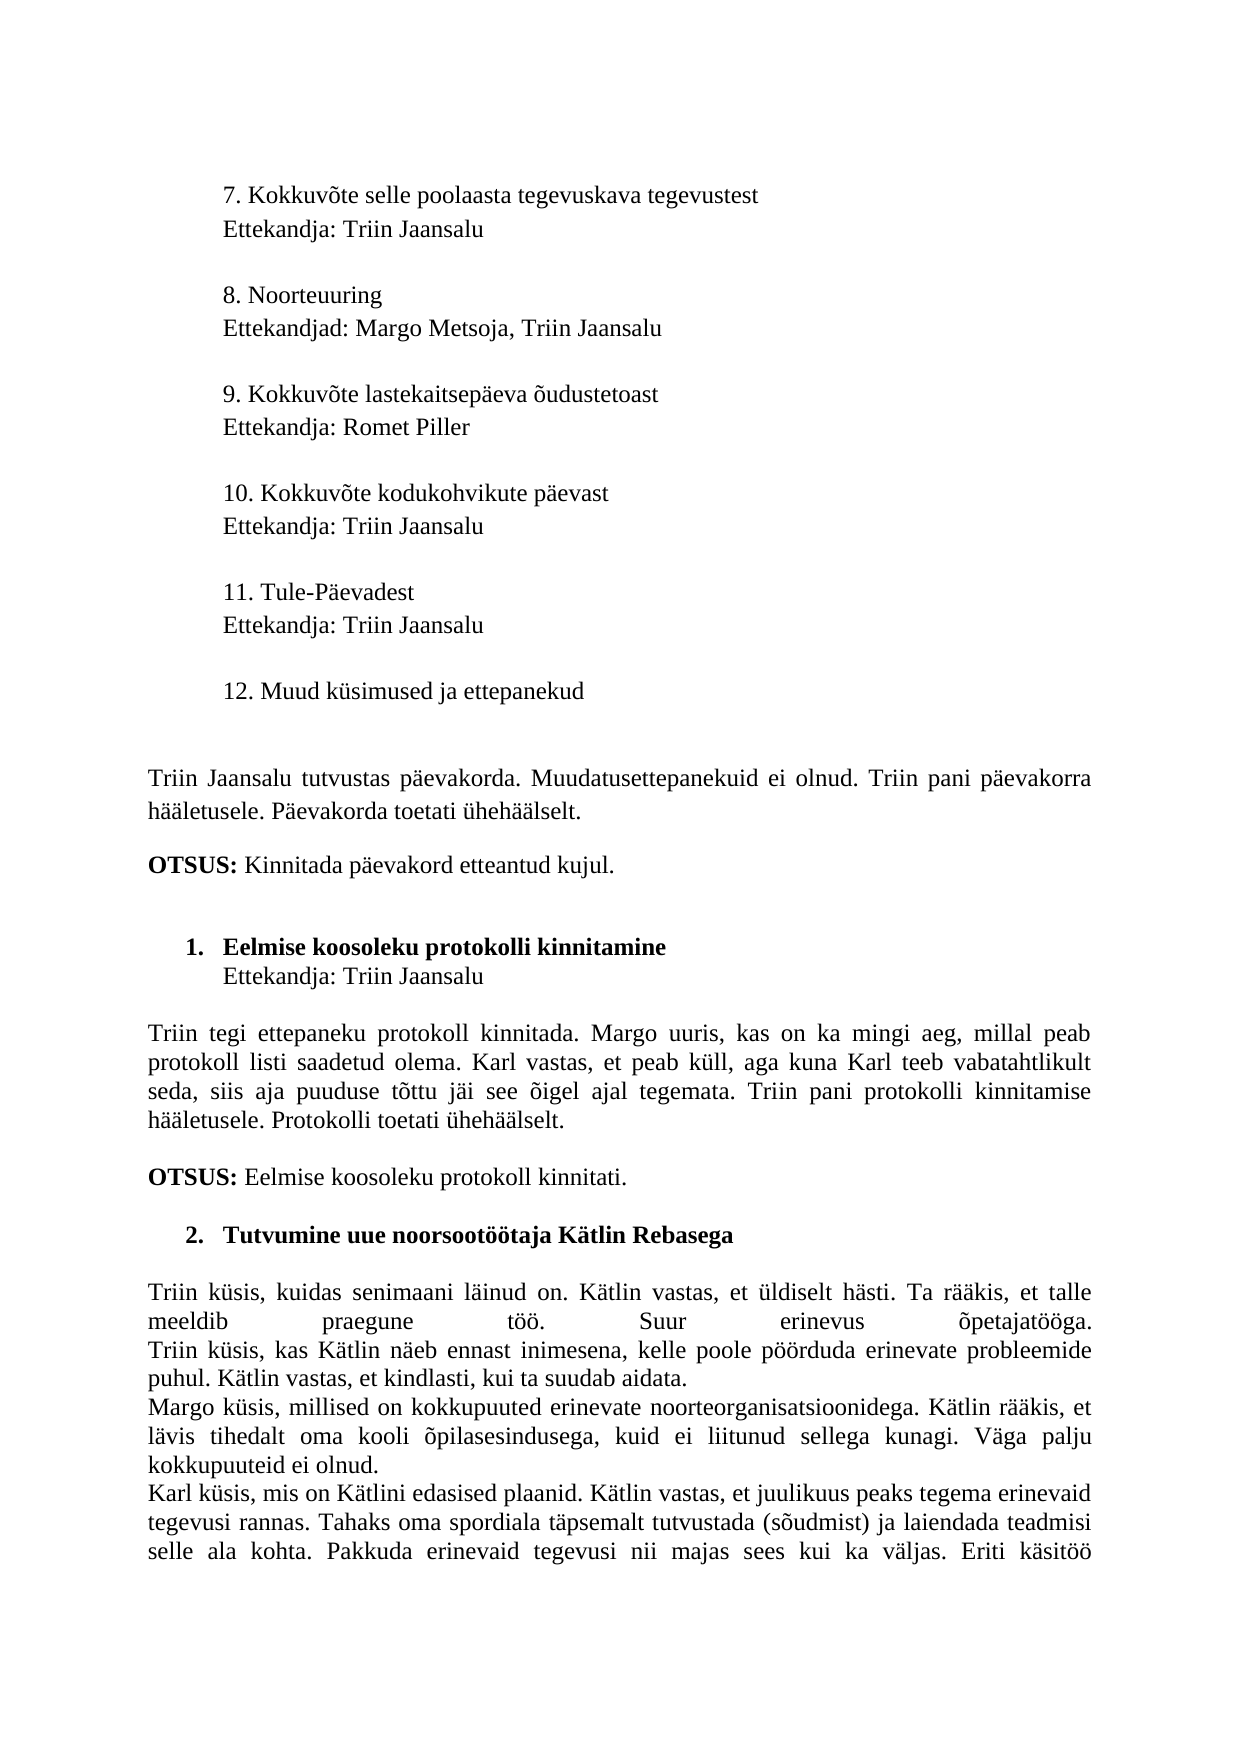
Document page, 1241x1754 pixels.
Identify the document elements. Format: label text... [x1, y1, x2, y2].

list 9. Kokkuvõte lastekaitsepäeva õudustetoast [223, 379, 1093, 407]
text OTSUS: Eelmise koosoleku protokoll kinnitati. [148, 1162, 1093, 1191]
list Ettekandja: Triin Jaansalu [223, 214, 1093, 242]
text Margo küsis, millised on kokkupuuted erinevate noorteorganisatsioonidega. Kätlin rääkis, et lävis tihedalt oma kooli õpilasesindusega, kuid ei liitunud sellega kunagi. Väga palju kokkupuuteid ei olnud. [148, 1392, 1093, 1478]
text OTSUS: Kinnitada päevakord etteantud kujul. [148, 850, 1093, 878]
text Ettekandja: Triin Jaansalu [223, 961, 1093, 990]
list 12. Muud küsimused ja ettepanekud [223, 676, 1093, 705]
list 10. Kokkuvõte kodukohvikute päevast [223, 478, 1093, 507]
text Triin tegi ettepaneku protokoll kinnitada. Margo uuris, kas on ka mingi aeg, millal peab protokoll listi saadetud olema. Karl vastas, et peab küll, aga kuna Karl teeb vabatahtlikult seda, siis aja puuduse tõttu jäi see õigel ajal tegemata. Triin pani protokolli kinnitamise hääletusele. Protokolli toetati ühehäälselt. [148, 1018, 1093, 1133]
text Triin Jaansalu tutvustas päevakorda. Muudatusettepanekuid ei olnud. Triin pani päevakorra hääletusele. Päevakorda toetati ühehäälselt. [148, 763, 1093, 824]
list 7. Kokkuvõte selle poolaasta tegevuskava tegevustest [223, 181, 1093, 209]
text Triin küsis, kuidas senimaani läinud on. Kätlin vastas, et üldiselt hästi. Ta rääkis, et talle meeldib praegune töö. Suur erinevus õpetajatööga. Triin küsis, kas Kätlin näeb ennast inimesena, kelle poole pöörduda erinevate probleemide puhul. Kätlin vastas, et kindlasti, kui ta suudab aidata. [148, 1277, 1093, 1392]
list Ettekandja: Triin Jaansalu [223, 511, 1093, 539]
list 11. Tule-Päevadest [223, 577, 1093, 606]
list Eelmise koosoleku protokolli kinnitamine [185, 932, 1093, 961]
list Ettekandjad: Margo Metsoja, Triin Jaansalu [223, 313, 1093, 341]
list Tutvumine uue noorsootöötaja Kätlin Rebasega [185, 1220, 1093, 1248]
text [148, 1478, 1093, 1565]
list Ettekandja: Triin Jaansalu [223, 610, 1093, 639]
list Ettekandja: Romet Piller [223, 412, 1093, 441]
list 8. Noorteuuring [223, 280, 1093, 308]
